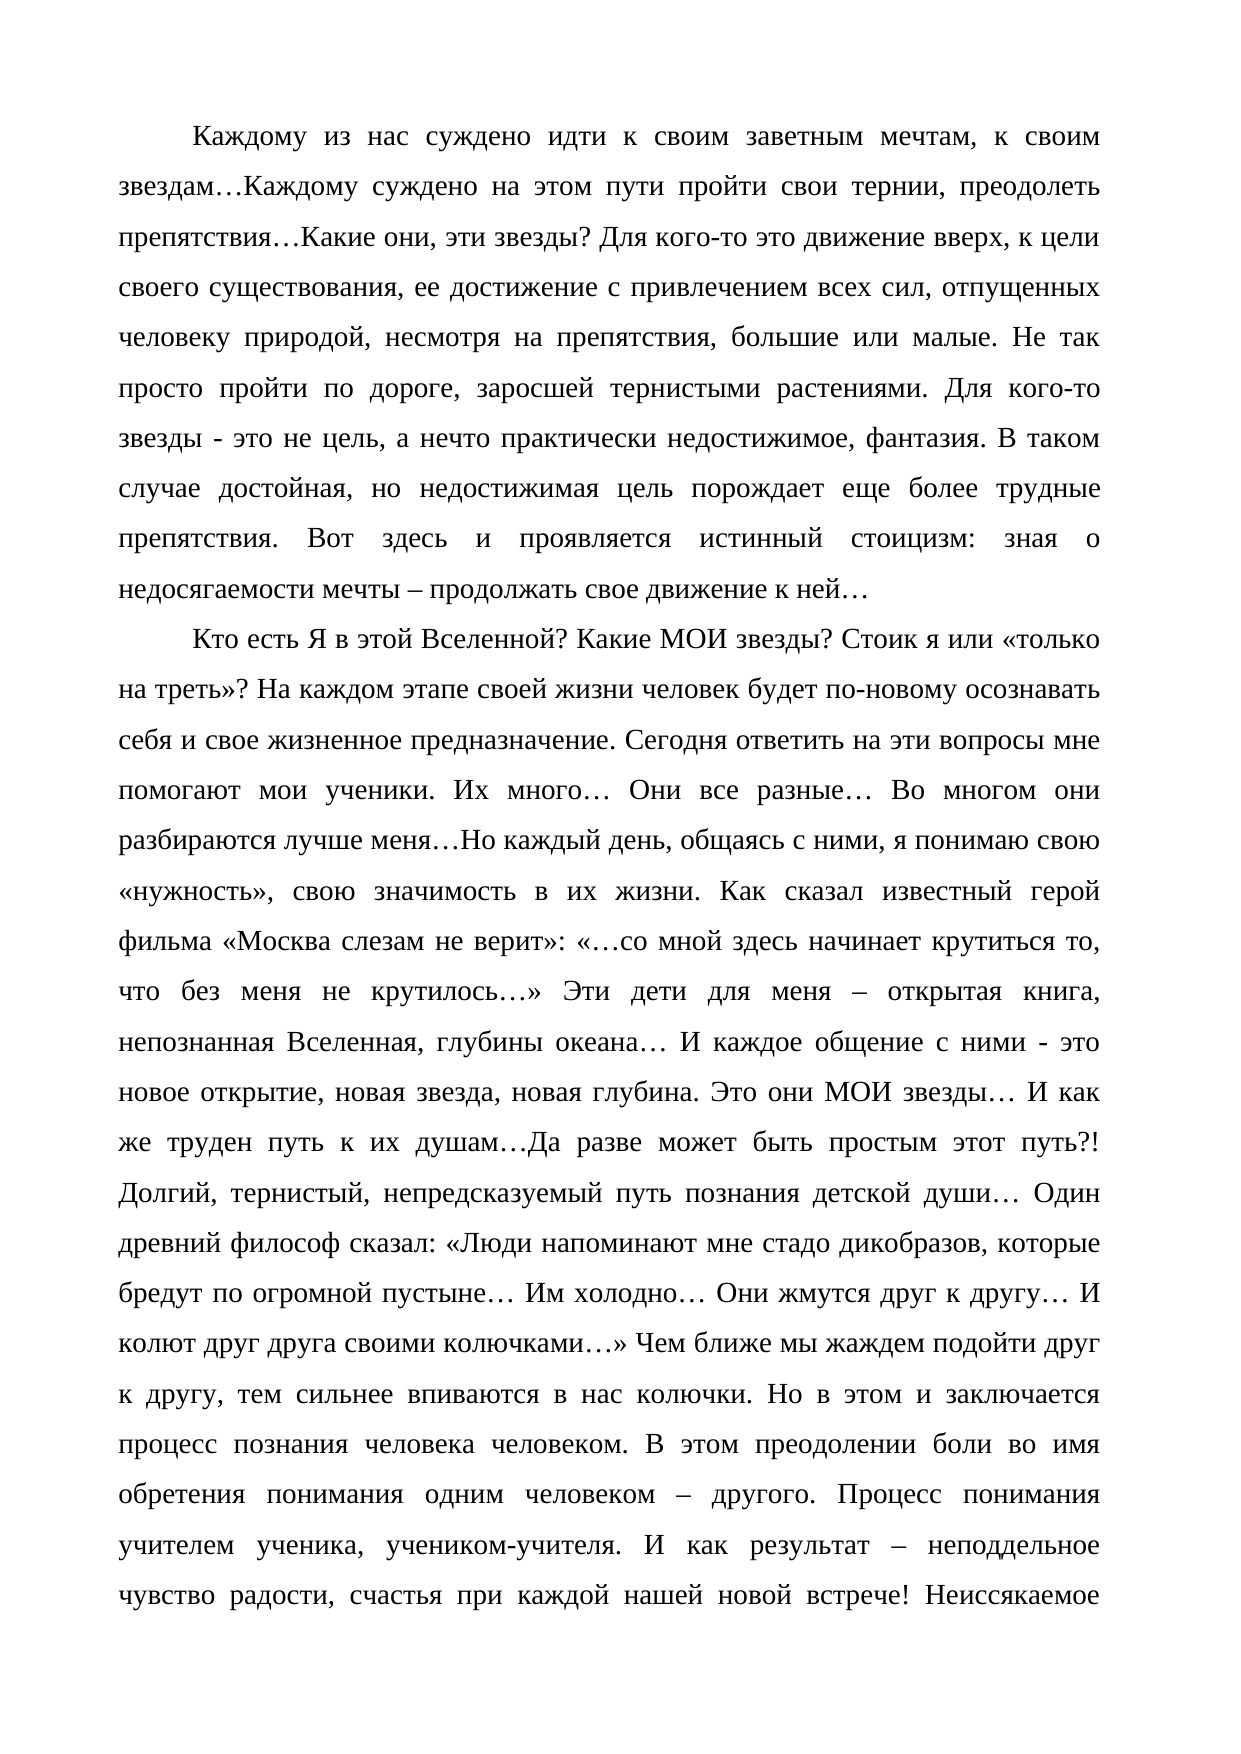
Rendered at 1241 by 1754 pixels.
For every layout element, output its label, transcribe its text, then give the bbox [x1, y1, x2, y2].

text Каждому из нас суждено идти к своим заветным мечтам, к своим звездам…Каждому суждено на этом пути пройти свои тернии, преодолеть препятствия…Какие они, эти звезды? Для кого-то это движение вверх, к цели своего существования, ее достижение с привлечением всех сил, отпущенных человеку природой, несмотря на препятствия, большие или малые. Не так просто пройти по дороге, заросшей тернистыми растениями. Для кого-то звезды - это не цель, а нечто практически недостижимое, фантазия. В таком случае достойная, но недостижимая цель порождает еще более трудные препятствия. Вот здесь и проявляется истинный стоицизм: зная о недосягаемости мечты – продолжать свое движение к ней… [118, 118, 1101, 604]
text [118, 621, 1101, 1611]
